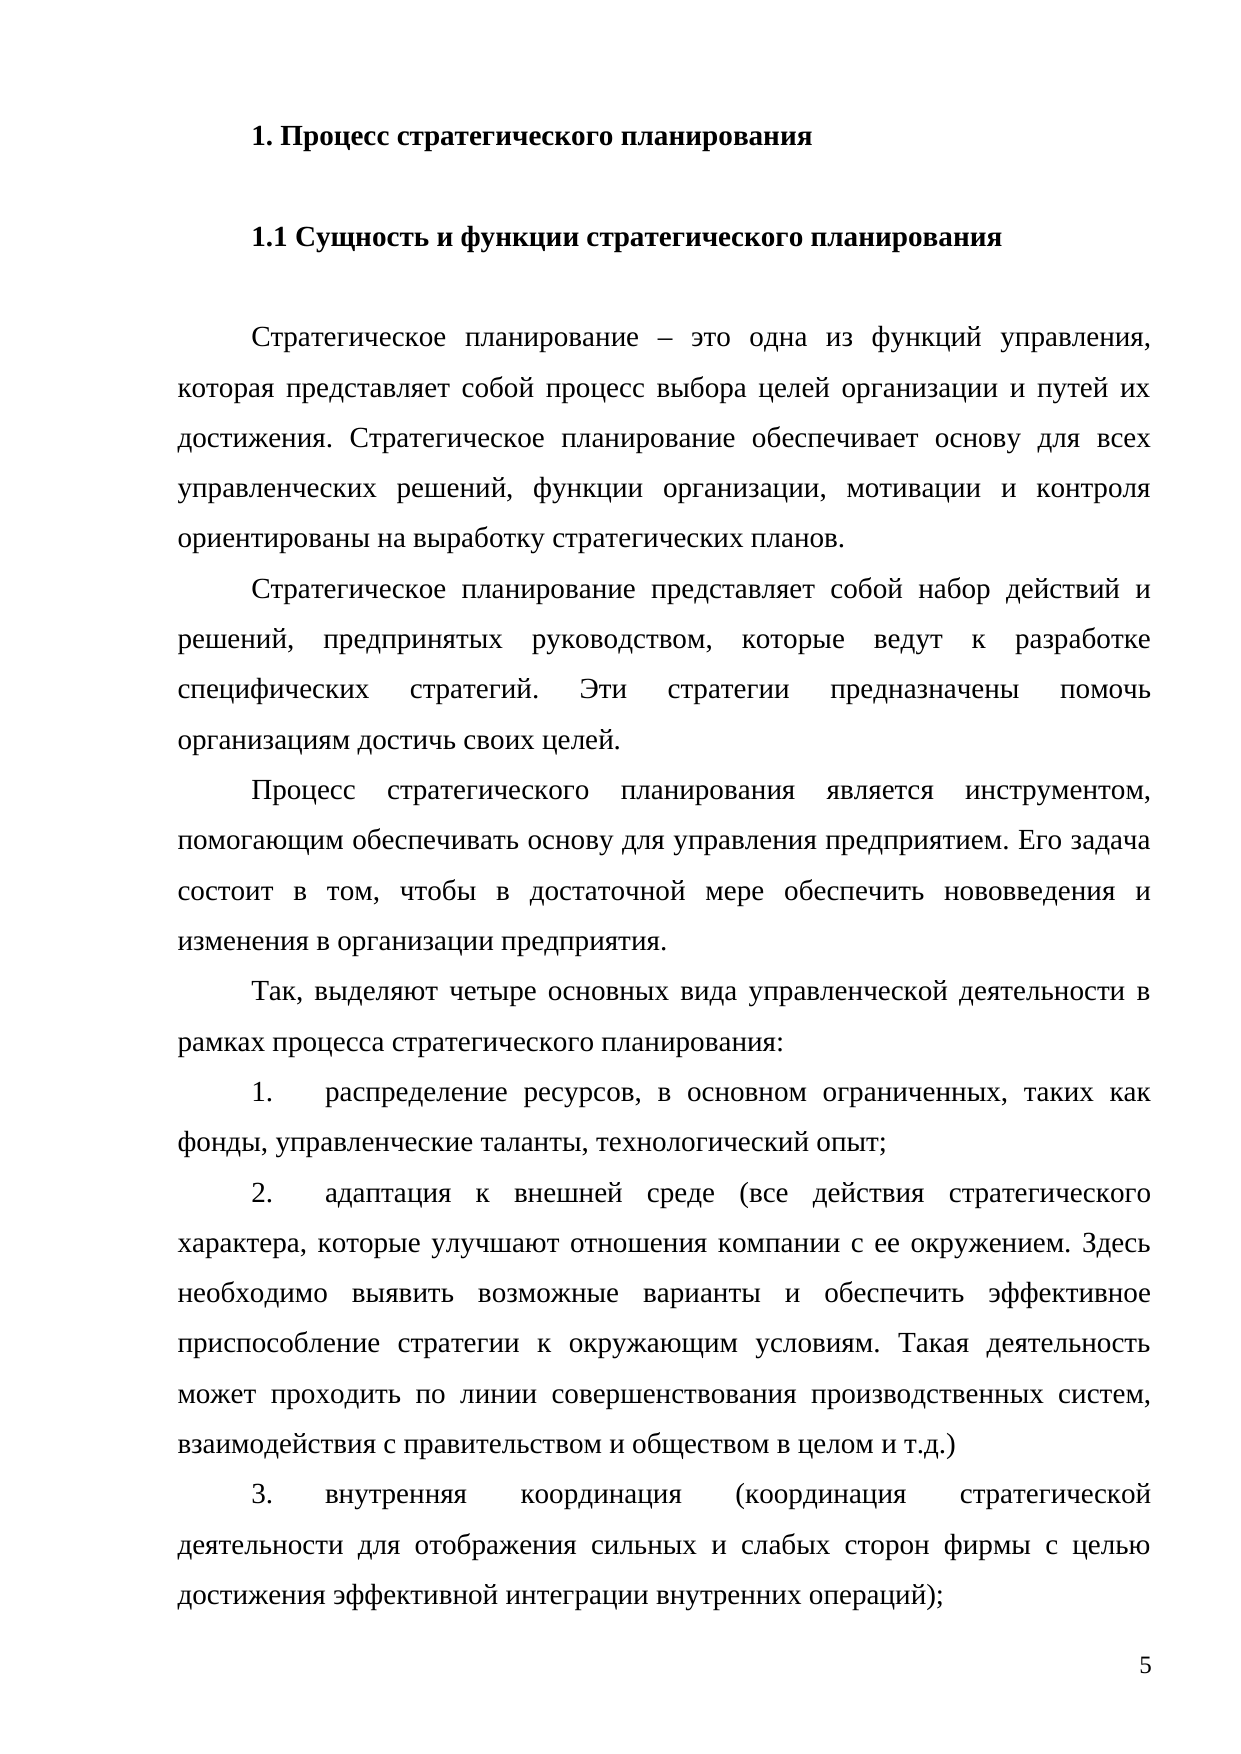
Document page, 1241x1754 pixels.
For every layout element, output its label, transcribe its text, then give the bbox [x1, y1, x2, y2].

text 1. Процесс стратегического планирования [177, 118, 1152, 152]
text Стратегическое планирование – это одна из функций управления, которая представляет собой процесс выбора целей организации и путей их достижения. Стратегическое планирование обеспечивает основу для всех управленческих решений, функции организации, мотивации и контроля ориентированы на выработку стратегических планов. [177, 319, 1152, 554]
text Стратегическое планирование представляет собой набор действий и решений, предпринятых руководством, которые ведут к разработке специфических стратегий. Эти стратегии предназначены помочь организациям достичь своих целей. [177, 571, 1152, 755]
text Так, выделяют четыре основных вида управленческой деятельности в рамках процесса стратегического планирования: [177, 973, 1152, 1057]
list внутренняя координация (координация стратегической деятельности для отображения сильных и слабых сторон фирмы с целью достижения эффективной интеграции внутренних операций); [177, 1477, 1152, 1611]
list распределение ресурсов, в основном ограниченных, таких как фонды, управленческие таланты, технологический опыт; [177, 1074, 1152, 1158]
text 1.1 Сущность и функции стратегического планирования [177, 219, 1152, 252]
list адаптация к внешней среде (все действия стратегического характера, которые улучшают отношения компании с ее окружением. Здесь необходимо выявить возможные варианты и обеспечить эффективное приспособление стратегии к окружающим условиям. Такая деятельность может проходить по линии совершенствования производственных систем, взаимодействия с правительством и обществом в целом и т.д.) [177, 1175, 1152, 1460]
text Процесс стратегического планирования является инструментом, помогающим обеспечивать основу для управления предприятием. Его задача состоит в том, чтобы в достаточной мере обеспечить нововведения и изменения в организации предприятия. [177, 772, 1152, 957]
